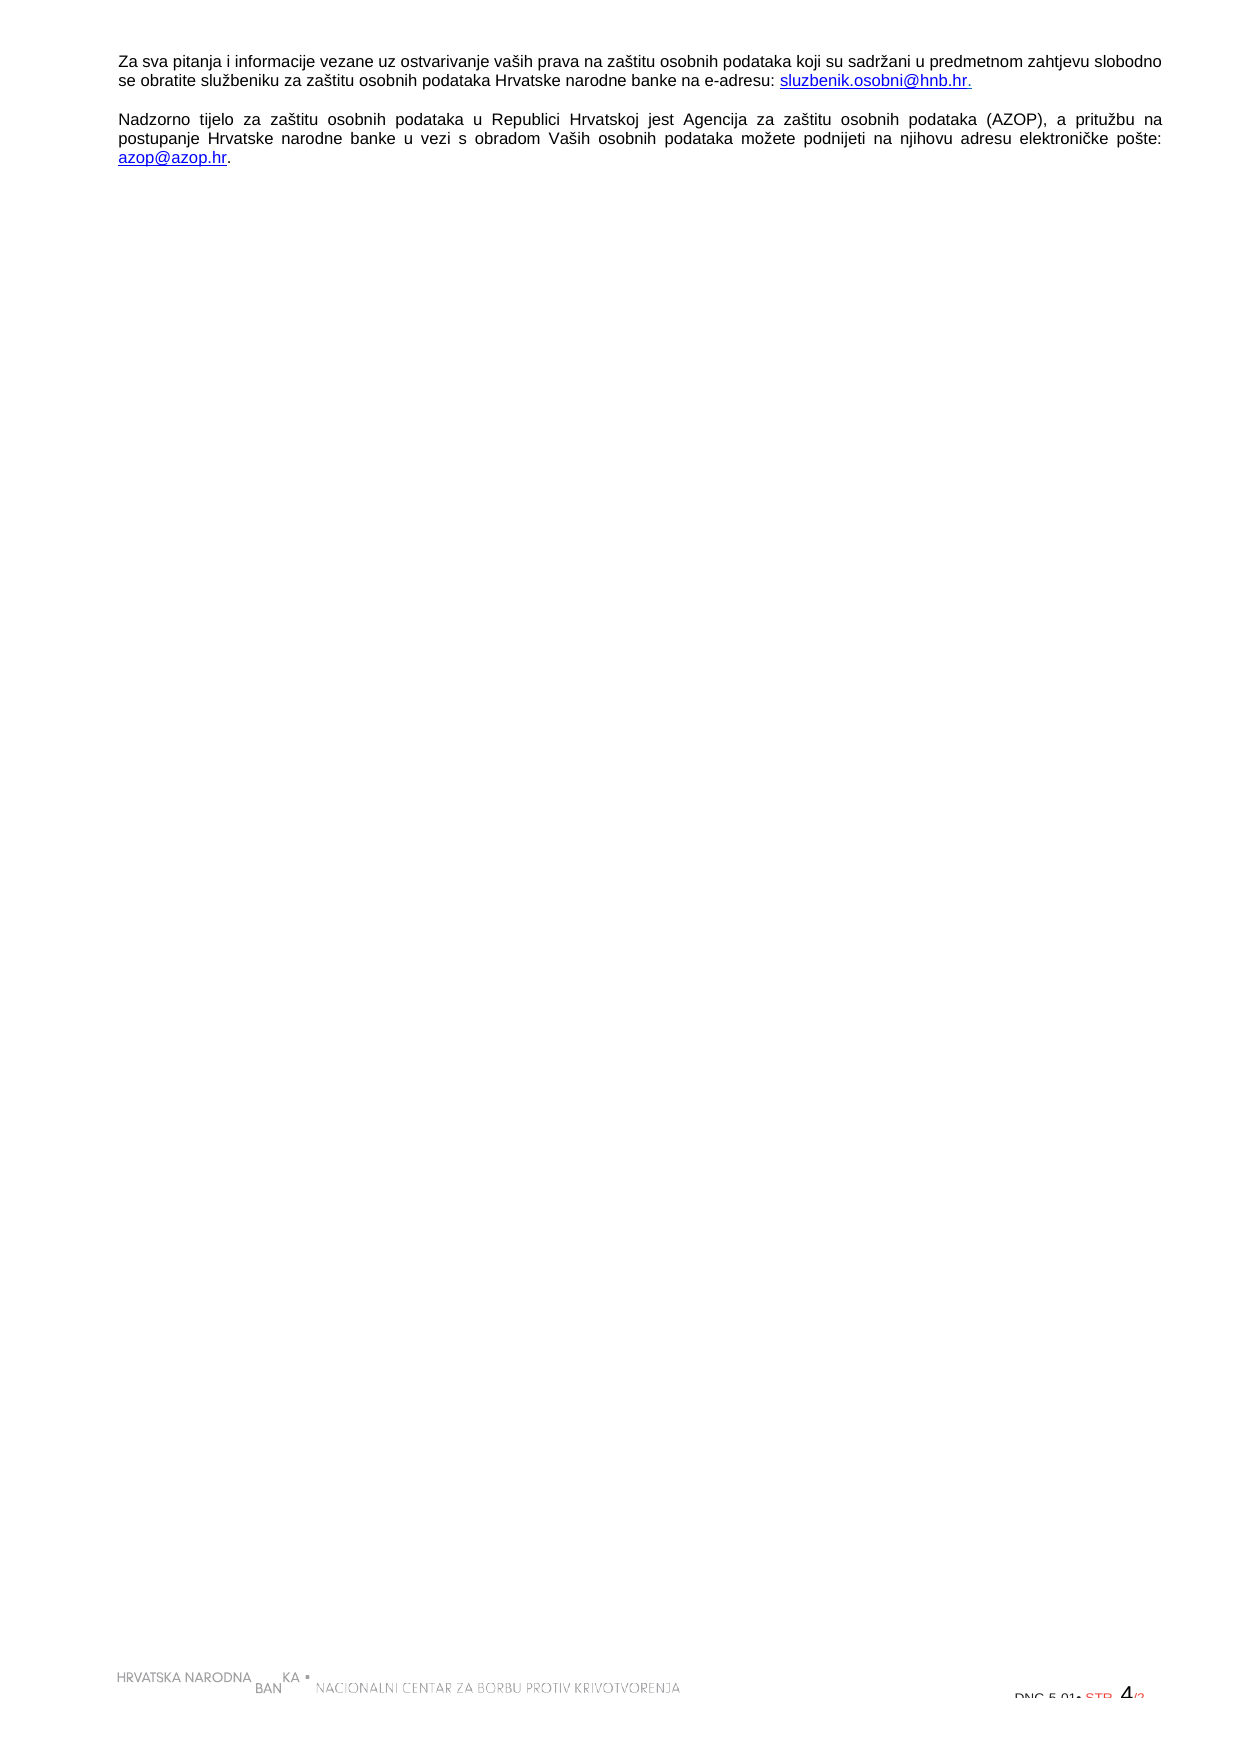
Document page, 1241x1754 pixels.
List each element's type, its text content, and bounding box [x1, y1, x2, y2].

text Nadzorno tijelo za zaštitu osobnih podataka u Republici Hrvatskoj jest Agencija za zaštitu osobnih podataka (AZOP), a pritužbu na postupanje Hrvatske narodne banke u vezi s obradom Vaših osobnih podataka možete podnijeti na njihovu adresu elektroničke pošte: azop@azop.hr. [118, 109, 1163, 167]
text Za sva pitanja i informacije vezane uz ostvarivanje vaših prava na zaštitu osobnih podataka koji su sadržani u predmetnom zahtjevu slobodno se obratite službeniku za zaštitu osobnih podataka Hrvatske narodne banke na e-adresu: sluzbenik.osobni@hnb.hr. [118, 52, 1163, 90]
picture [316, 1683, 680, 1693]
